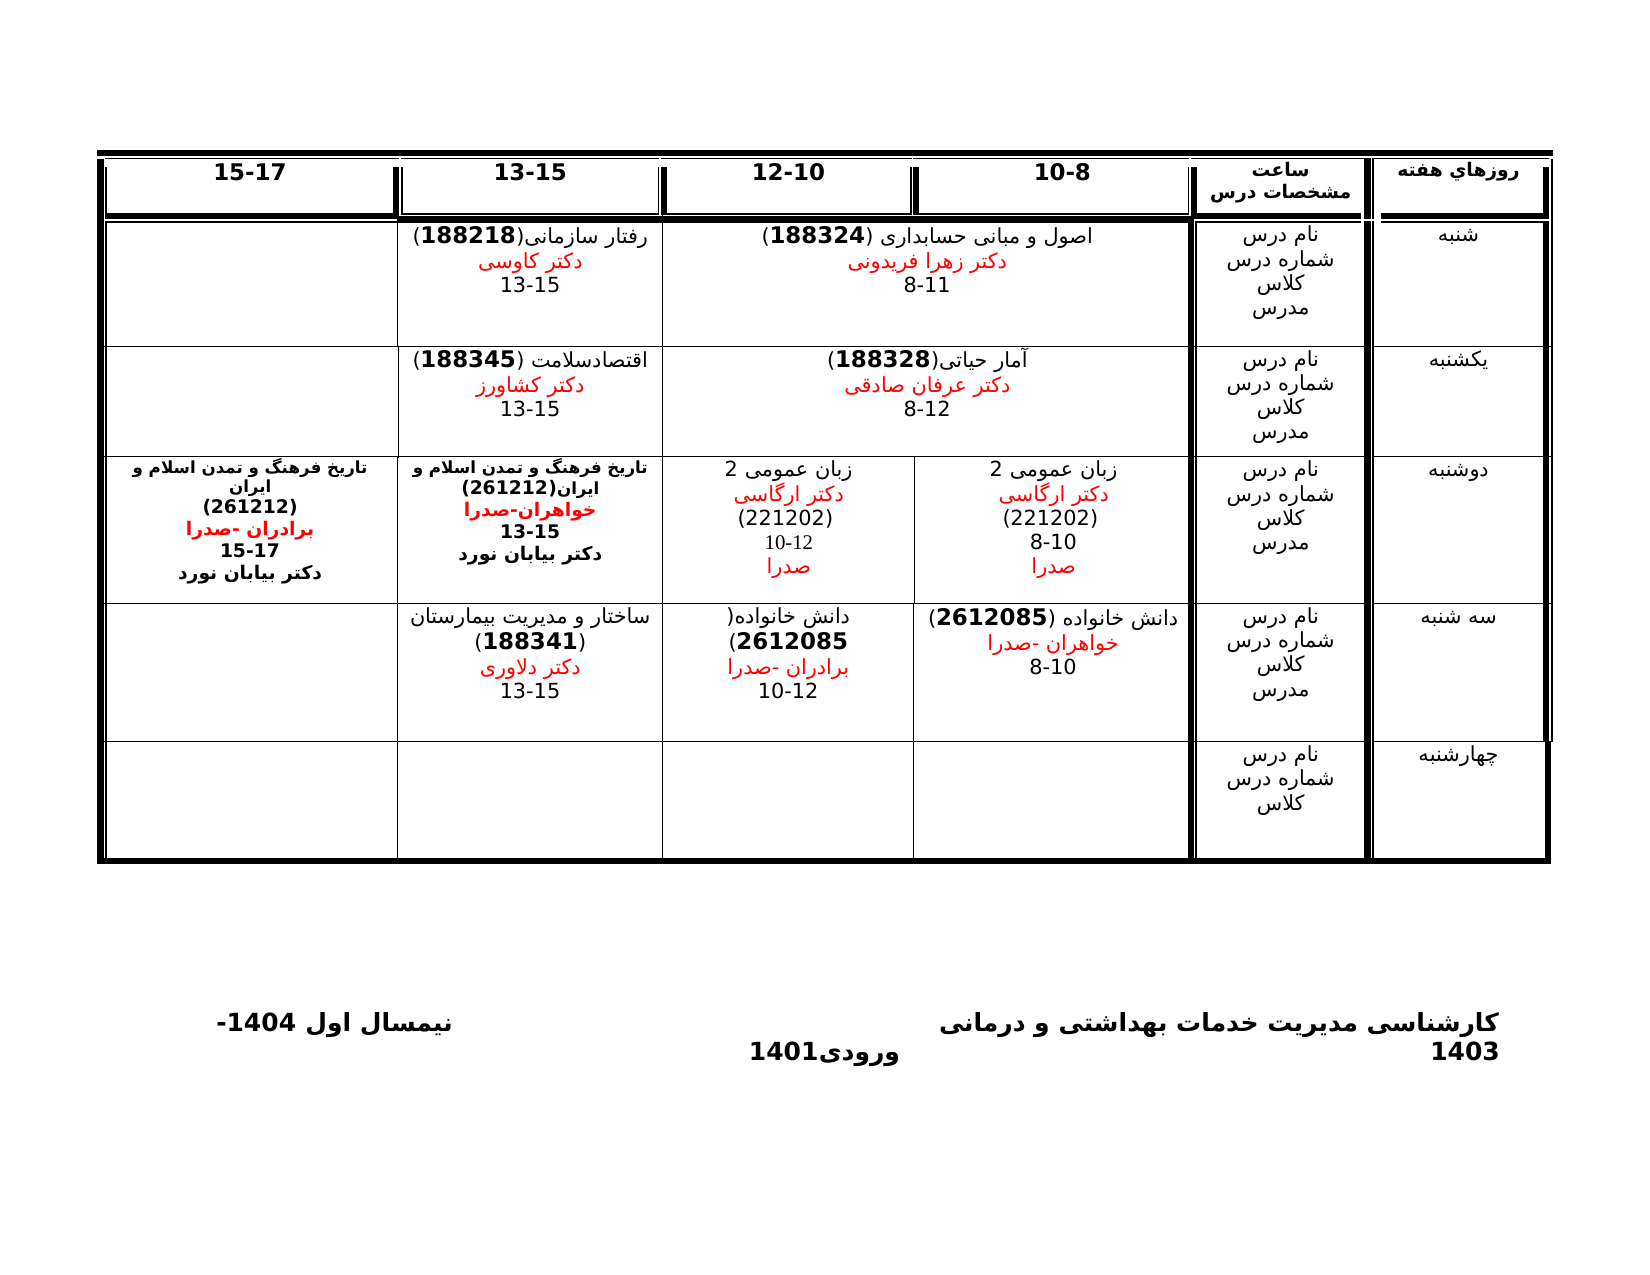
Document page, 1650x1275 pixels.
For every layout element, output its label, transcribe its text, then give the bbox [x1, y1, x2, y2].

table_cell ساختار و مدیریت بیمارستان (188341) دکتر دلاوری 13-15 [398, 604, 662, 741]
table_cell دانش خانواده (2612085) خواهران -صدرا 8-10 [914, 604, 1188, 741]
table_cell سه شنبه [1374, 604, 1543, 741]
table_cell [107, 347, 398, 456]
text کارشناسی مدیریت خدمات بهداشتی و درمانی نیمسال اول 1404-1403 ورودی1401 [150, 1008, 1500, 1066]
table_cell [107, 742, 397, 858]
table_header 10-8 [915, 156, 1192, 213]
table_cell [107, 223, 397, 346]
table_cell نام درس شماره درس كلاس مدرس [1197, 604, 1364, 741]
table_cell زبان عمومی 2 دکتر ارگاسی (221202) 10-12 صدرا [663, 457, 914, 603]
table_header روزهاي هفته [1374, 159, 1548, 213]
table_cell [398, 742, 662, 858]
table_cell اقتصادسلامت (188345) دکتر کشاورز 13-15 [399, 347, 662, 456]
table_cell نام درس شماره درس كلاس مدرس [1197, 457, 1364, 603]
table_cell چهارشنبه [1374, 742, 1545, 858]
table_cell تاریخ فرهنگ و تمدن اسلام و ایران (261212) برادران -صدرا 15-17 دکتر بیابان نورد [107, 457, 397, 603]
table_cell تاریخ فرهنگ و تمدن اسلام و ایران(261212) خواهران-صدرا 13-15 دکتر بیابان نورد [398, 457, 662, 603]
table_cell آمار حیاتی(188328) دکتر عرفان صادقی 8-12 [663, 347, 1188, 456]
table_header 12-10 [663, 156, 915, 213]
table_cell نام درس شماره درس كلاس مدرس [1197, 347, 1364, 456]
table_cell دانش خانواده(2612085) برادران -صدرا 10-12 [663, 604, 913, 741]
table_cell [663, 742, 913, 858]
table_cell نام درس شماره درس كلاس [1197, 742, 1364, 858]
table_cell [914, 742, 1188, 858]
table_cell [107, 604, 397, 741]
table_cell رفتار سازمانی(188218) دکتر کاوسی 13-15 [398, 223, 662, 346]
table_cell نام درس شماره درس كلاس مدرس [1194, 213, 1369, 346]
table_header 15-17 [102, 156, 398, 213]
table_cell شنبه [1369, 213, 1548, 346]
table_header 13-15 [398, 156, 662, 213]
table_cell اصول و مبانی حسابداری (188324) دکتر زهرا فریدونی 8-11 [663, 223, 1188, 346]
table_cell دوشنبه [1374, 457, 1543, 603]
table_header ساعت مشخصات درس [1192, 159, 1364, 213]
table_cell يكشنبه [1374, 347, 1543, 456]
table_cell زبان عمومی 2 دکتر ارگاسی (221202) 8-10 صدرا [915, 457, 1188, 603]
